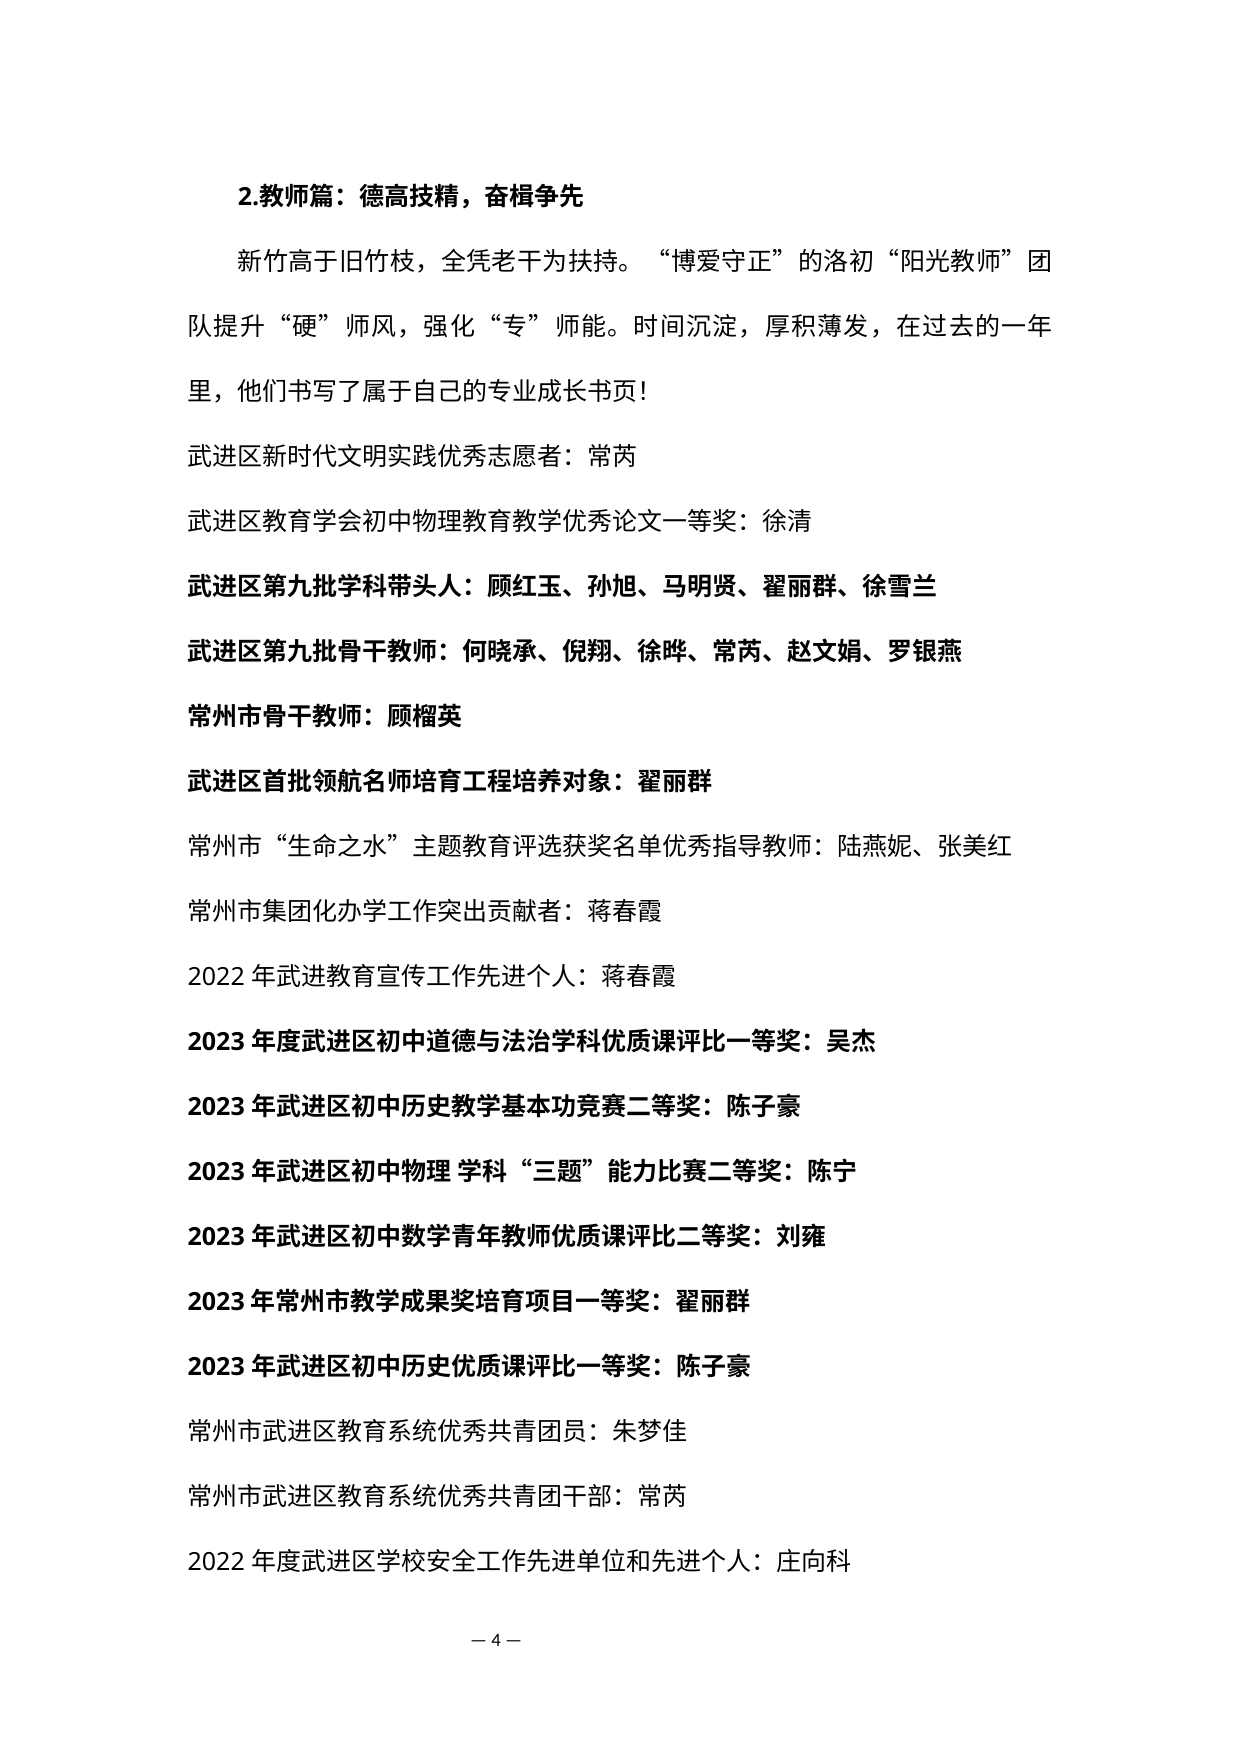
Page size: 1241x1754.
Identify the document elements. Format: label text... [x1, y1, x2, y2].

text 2023 年度武进区初中道德与法治学科优质课评比一等奖：吴杰 [187, 1007, 1053, 1072]
text 武进区第九批骨干教师：何晓承、倪翔、徐晔、常芮、赵文娟、罗银燕 [187, 617, 1053, 682]
text 2023 年武进区初中历史优质课评比一等奖：陈子豪 [187, 1332, 1053, 1397]
text 2022 年武进教育宣传工作先进个人：蒋春霞 [187, 942, 1053, 1007]
text 常州市骨干教师：顾榴英 [187, 682, 1053, 747]
text 常州市“生命之水”主题教育评选获奖名单优秀指导教师：陆燕妮、张美红 [187, 812, 1053, 877]
text 新竹高于旧竹枝，全凭老干为扶持。“博爱守正”的洛初“阳光教师”团队提升“硬”师风，强化“专”师能。时间沉淀，厚积薄发，在过去的一年里，他们书写了属于自己的专业成长书页！ [187, 227, 1053, 422]
text 2023 年武进区初中历史教学基本功竞赛二等奖：陈子豪 [187, 1072, 1053, 1137]
text 常州市武进区教育系统优秀共青团员：朱梦佳 [187, 1397, 1053, 1462]
text 常州市武进区教育系统优秀共青团干部：常芮 [187, 1462, 1053, 1527]
text 常州市集团化办学工作突出贡献者：蒋春霞 [187, 877, 1053, 942]
text 2023 年武进区初中物理 学科“三题”能力比赛二等奖：陈宁 [187, 1137, 1053, 1202]
text 武进区教育学会初中物理教育教学优秀论文一等奖：徐清 [187, 487, 1053, 552]
text 武进区第九批学科带头人：顾红玉、孙旭、马明贤、翟丽群、徐雪兰 [187, 552, 1053, 617]
text 2022 年度武进区学校安全工作先进单位和先进个人：庄向科 [187, 1527, 1053, 1592]
text 2023 年武进区初中数学青年教师优质课评比二等奖：刘雍 [187, 1202, 1053, 1267]
text 武进区首批领航名师培育工程培养对象：翟丽群 [187, 747, 1053, 812]
text 武进区新时代文明实践优秀志愿者：常芮 [187, 422, 1053, 487]
text 2.教师篇：德高技精，奋楫争先 [187, 162, 1053, 227]
text 2023年常州市教学成果奖培育项目一等奖：翟丽群 [187, 1267, 1053, 1332]
